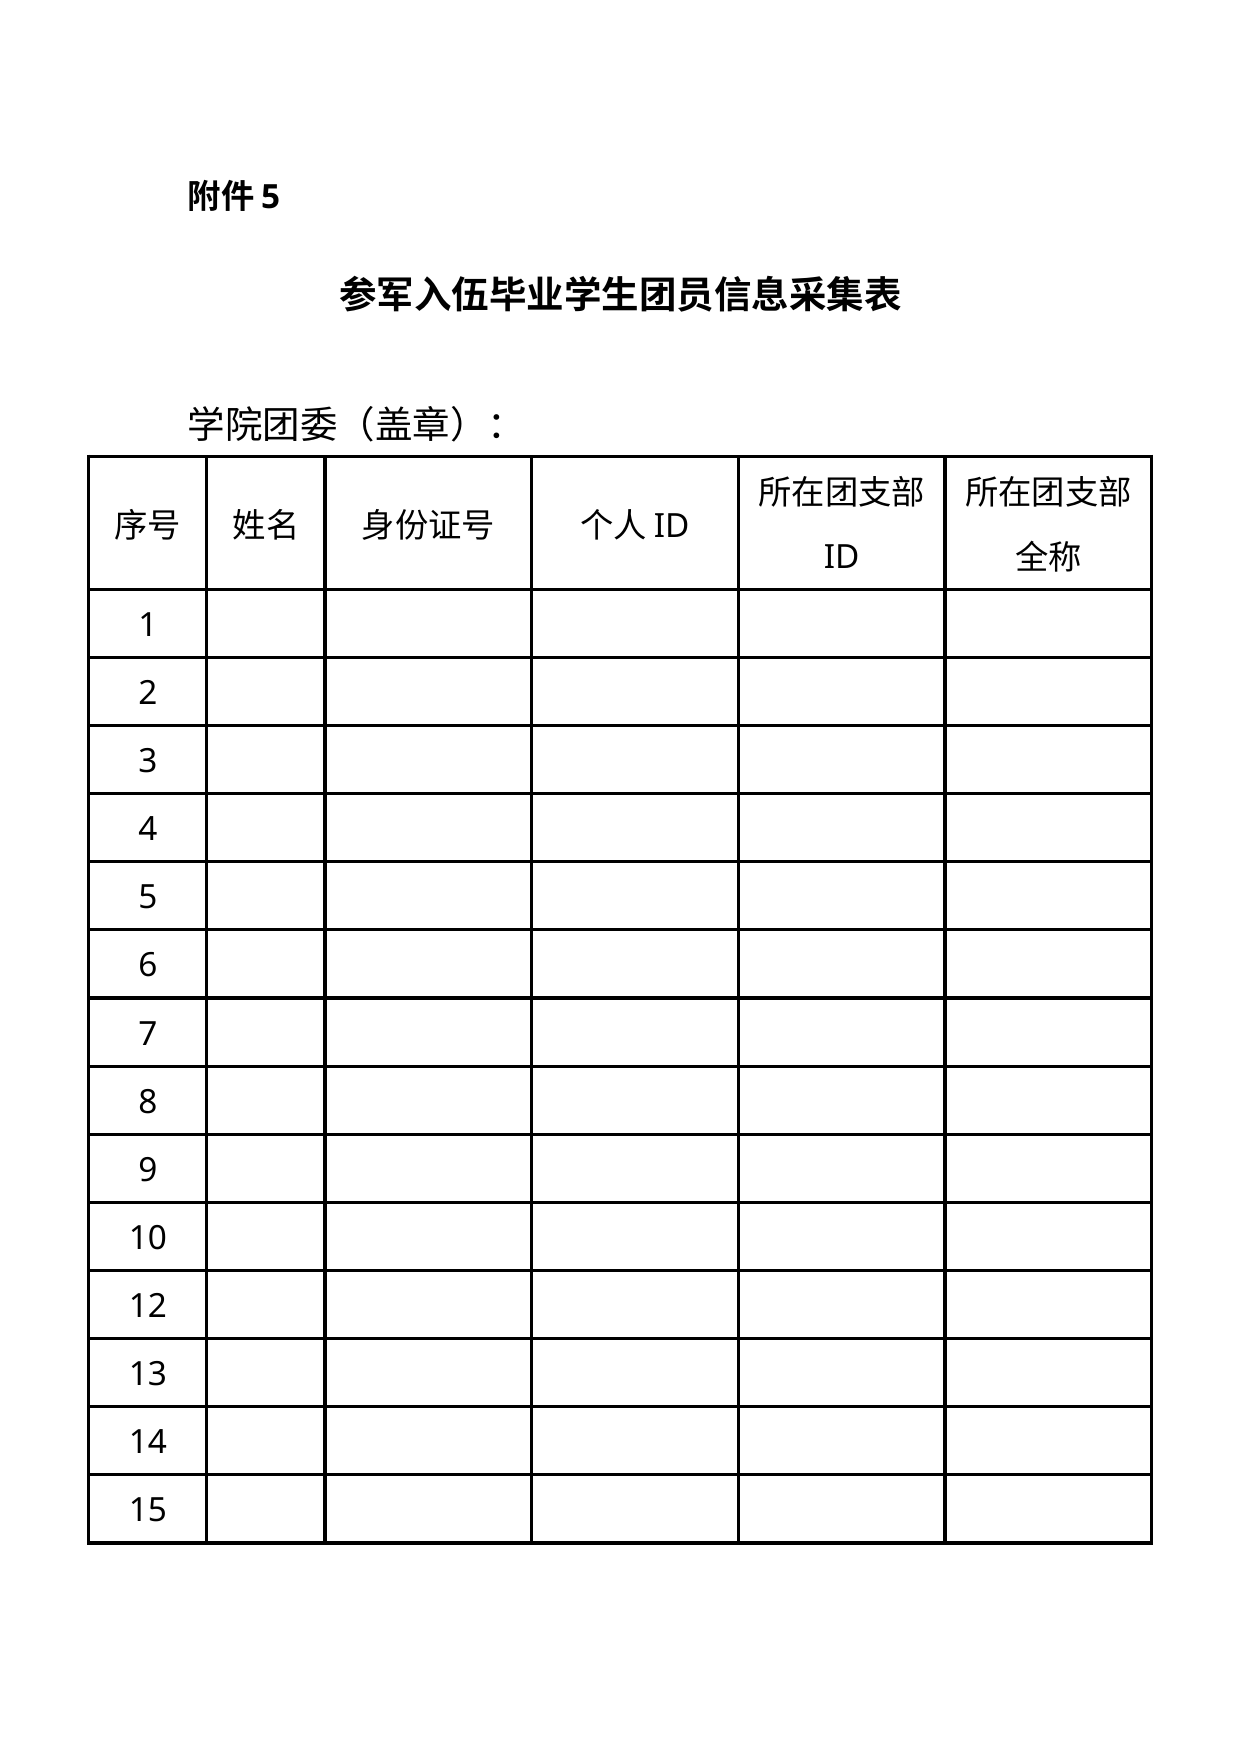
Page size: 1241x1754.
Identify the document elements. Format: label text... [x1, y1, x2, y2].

table_cell [740, 1340, 943, 1405]
table_cell [740, 863, 943, 928]
table_cell [740, 727, 943, 792]
table_cell [947, 1476, 1150, 1541]
table_header 所在团支部ID [740, 458, 943, 588]
table_cell [533, 795, 737, 860]
table_cell [533, 1136, 737, 1201]
table_cell [208, 1476, 323, 1541]
table_cell [947, 1272, 1150, 1337]
table_cell [327, 1068, 530, 1133]
table_cell [533, 1000, 737, 1064]
table_cell [208, 659, 323, 724]
table_cell [208, 795, 323, 860]
table_cell 8 [90, 1068, 205, 1133]
table_cell [208, 727, 323, 792]
table_cell [208, 1272, 323, 1337]
table_cell [947, 795, 1150, 860]
table_cell [208, 1340, 323, 1405]
table_cell [533, 727, 737, 792]
table_cell [947, 1000, 1150, 1064]
table_cell [327, 1408, 530, 1473]
table_header 序号 [90, 458, 205, 588]
table_cell [533, 1272, 737, 1337]
table_cell [533, 1068, 737, 1133]
table_cell [533, 1408, 737, 1473]
table_cell [327, 1204, 530, 1269]
table_cell [533, 1204, 737, 1269]
table_cell [533, 1476, 737, 1541]
table_cell [740, 795, 943, 860]
table_cell 15 [90, 1476, 205, 1541]
table_header 身份证号 [327, 458, 530, 588]
table_cell 1 [90, 591, 205, 656]
text 参军入伍毕业学生团员信息采集表 [187, 259, 1053, 324]
table_cell [740, 1000, 943, 1064]
table_cell [740, 659, 943, 724]
table_cell [947, 591, 1150, 656]
table_cell [208, 1000, 323, 1064]
table_cell 6 [90, 931, 205, 996]
table_cell [947, 659, 1150, 724]
table_cell [327, 1136, 530, 1201]
table_cell [208, 931, 323, 996]
table_cell 3 [90, 727, 205, 792]
table_cell 13 [90, 1340, 205, 1405]
table_cell [208, 1204, 323, 1269]
table_header 个人ID [533, 458, 737, 588]
table_cell [208, 591, 323, 656]
table_cell [947, 931, 1150, 996]
table_cell [327, 795, 530, 860]
table_cell [533, 1340, 737, 1405]
table_cell [947, 1408, 1150, 1473]
table_cell [740, 1136, 943, 1201]
table_cell 14 [90, 1408, 205, 1473]
table_cell [208, 1068, 323, 1133]
table_cell [740, 1068, 943, 1133]
table_header 姓名 [208, 458, 323, 588]
table_cell 10 [90, 1204, 205, 1269]
table_cell 2 [90, 659, 205, 724]
text 附件5 [187, 162, 1053, 227]
table_cell [327, 727, 530, 792]
table_cell [327, 1000, 530, 1064]
table_cell [947, 1340, 1150, 1405]
table_cell 9 [90, 1136, 205, 1201]
table_cell [947, 1204, 1150, 1269]
text 学院团委（盖章）： [187, 389, 1053, 454]
table_cell 12 [90, 1272, 205, 1337]
table_cell [327, 1340, 530, 1405]
table_cell [533, 591, 737, 656]
table_cell [208, 1136, 323, 1201]
table_cell [208, 863, 323, 928]
table_cell [327, 863, 530, 928]
table_cell [533, 931, 737, 996]
table_cell [947, 1136, 1150, 1201]
table_cell [327, 591, 530, 656]
table_cell 4 [90, 795, 205, 860]
table_cell [740, 931, 943, 996]
table_cell 7 [90, 1000, 205, 1064]
table_cell [947, 727, 1150, 792]
table_cell 5 [90, 863, 205, 928]
table_cell [208, 1408, 323, 1473]
table_cell [327, 1272, 530, 1337]
table_header 所在团支部全称 [947, 458, 1150, 588]
table_cell [740, 1408, 943, 1473]
table_cell [327, 1476, 530, 1541]
table_cell [947, 1068, 1150, 1133]
table_cell [740, 1476, 943, 1541]
table_cell [327, 931, 530, 996]
table_cell [533, 863, 737, 928]
table_cell [533, 659, 737, 724]
table_cell [947, 863, 1150, 928]
table_cell [740, 591, 943, 656]
table_cell [740, 1272, 943, 1337]
table_cell [740, 1204, 943, 1269]
table_cell [327, 659, 530, 724]
